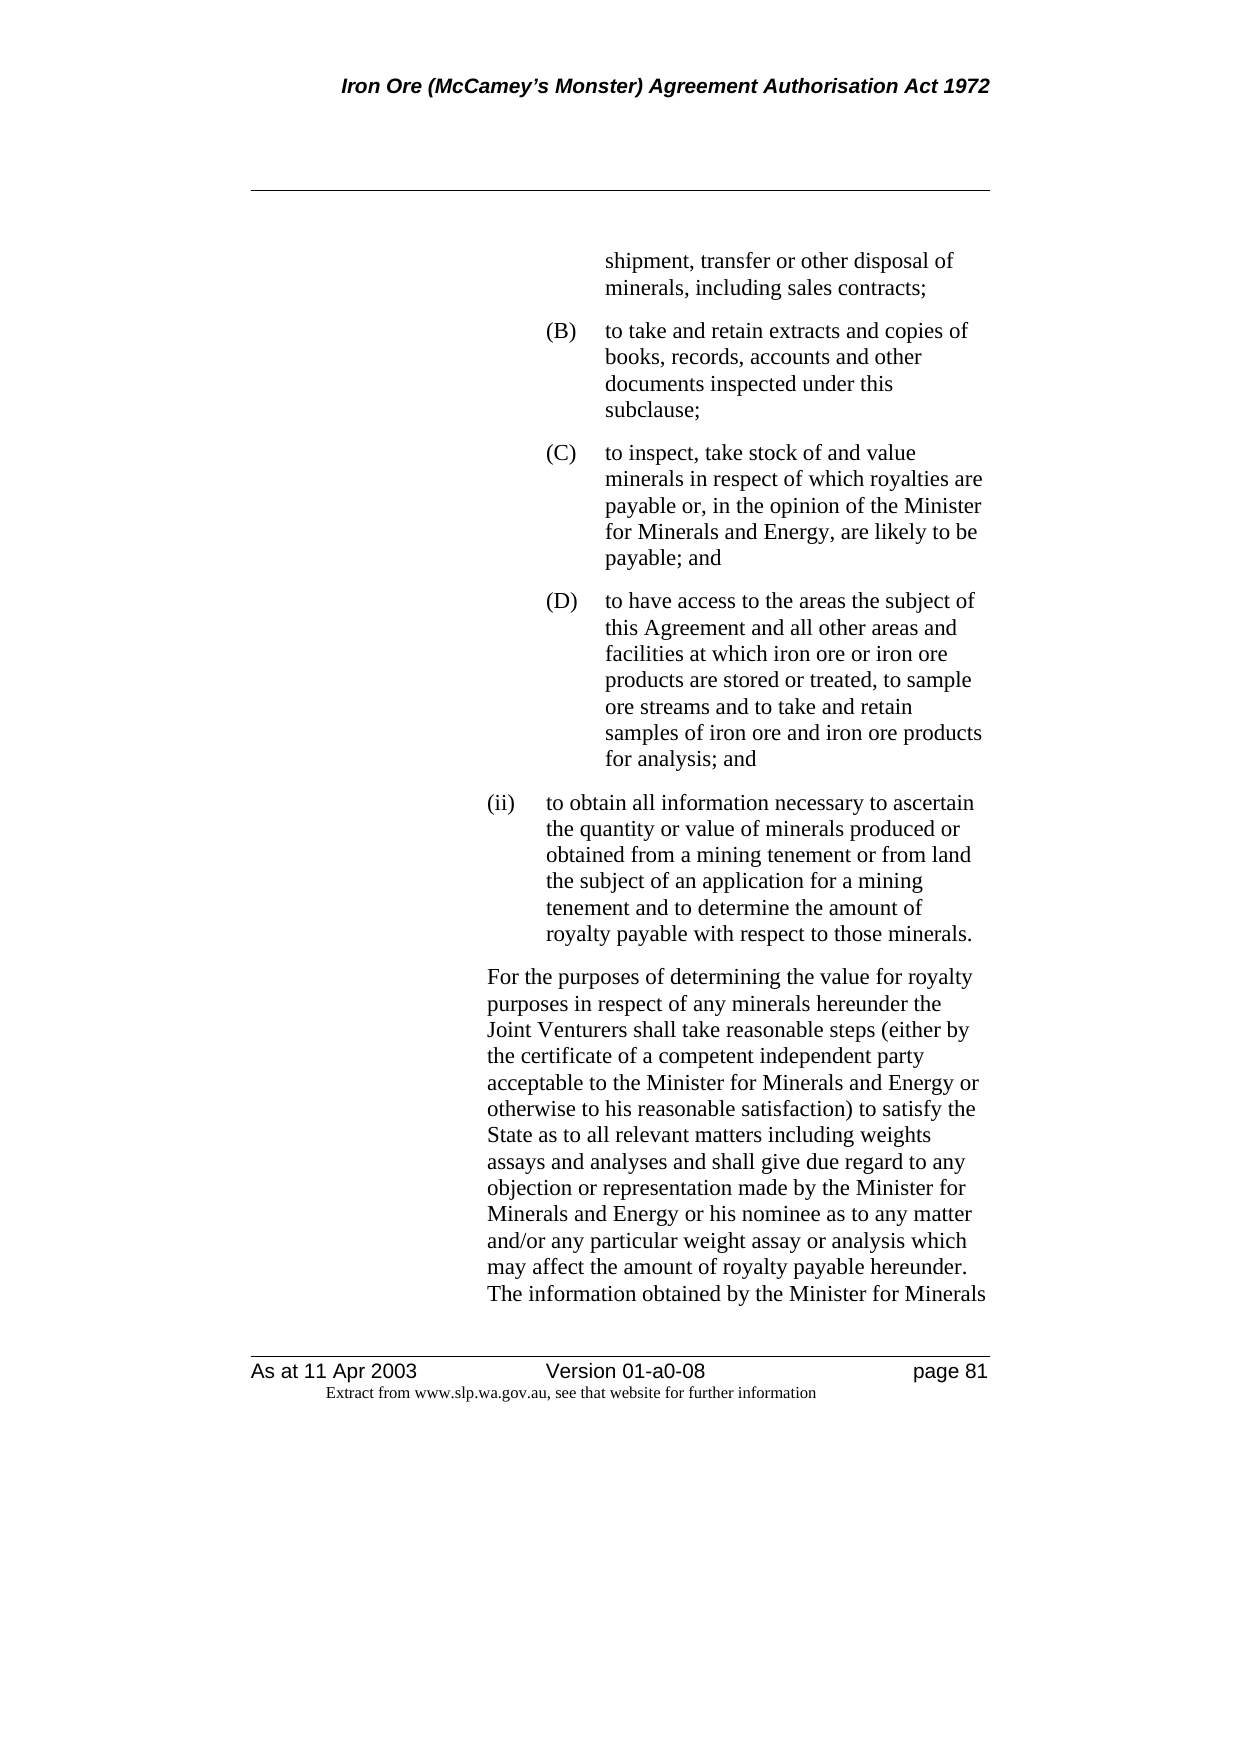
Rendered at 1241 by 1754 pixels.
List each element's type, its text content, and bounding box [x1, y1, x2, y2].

text (B) to take and retain extracts and copies of books, records, accounts and other documents inspected under this subclause; [251, 317, 990, 422]
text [251, 963, 990, 1306]
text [251, 247, 990, 300]
text (ii) to obtain all information necessary to ascertain the quantity or value of minerals produced or obtained from a mining tenement or from land the subject of an application for a mining tenement and to determine the amount of royalty payable with respect to those minerals. [251, 788, 990, 947]
text (C) to inspect, take stock of and value minerals in respect of which royalties are payable or, in the opinion of the Minister for Minerals and Energy, are likely to be payable; and [251, 439, 990, 571]
text (D) to have access to the areas the subject of this Agreement and all other areas and facilities at which iron ore or iron ore products are stored or treated, to sample ore streams and to take and retain samples of iron ore and iron ore products for analysis; and [251, 587, 990, 772]
